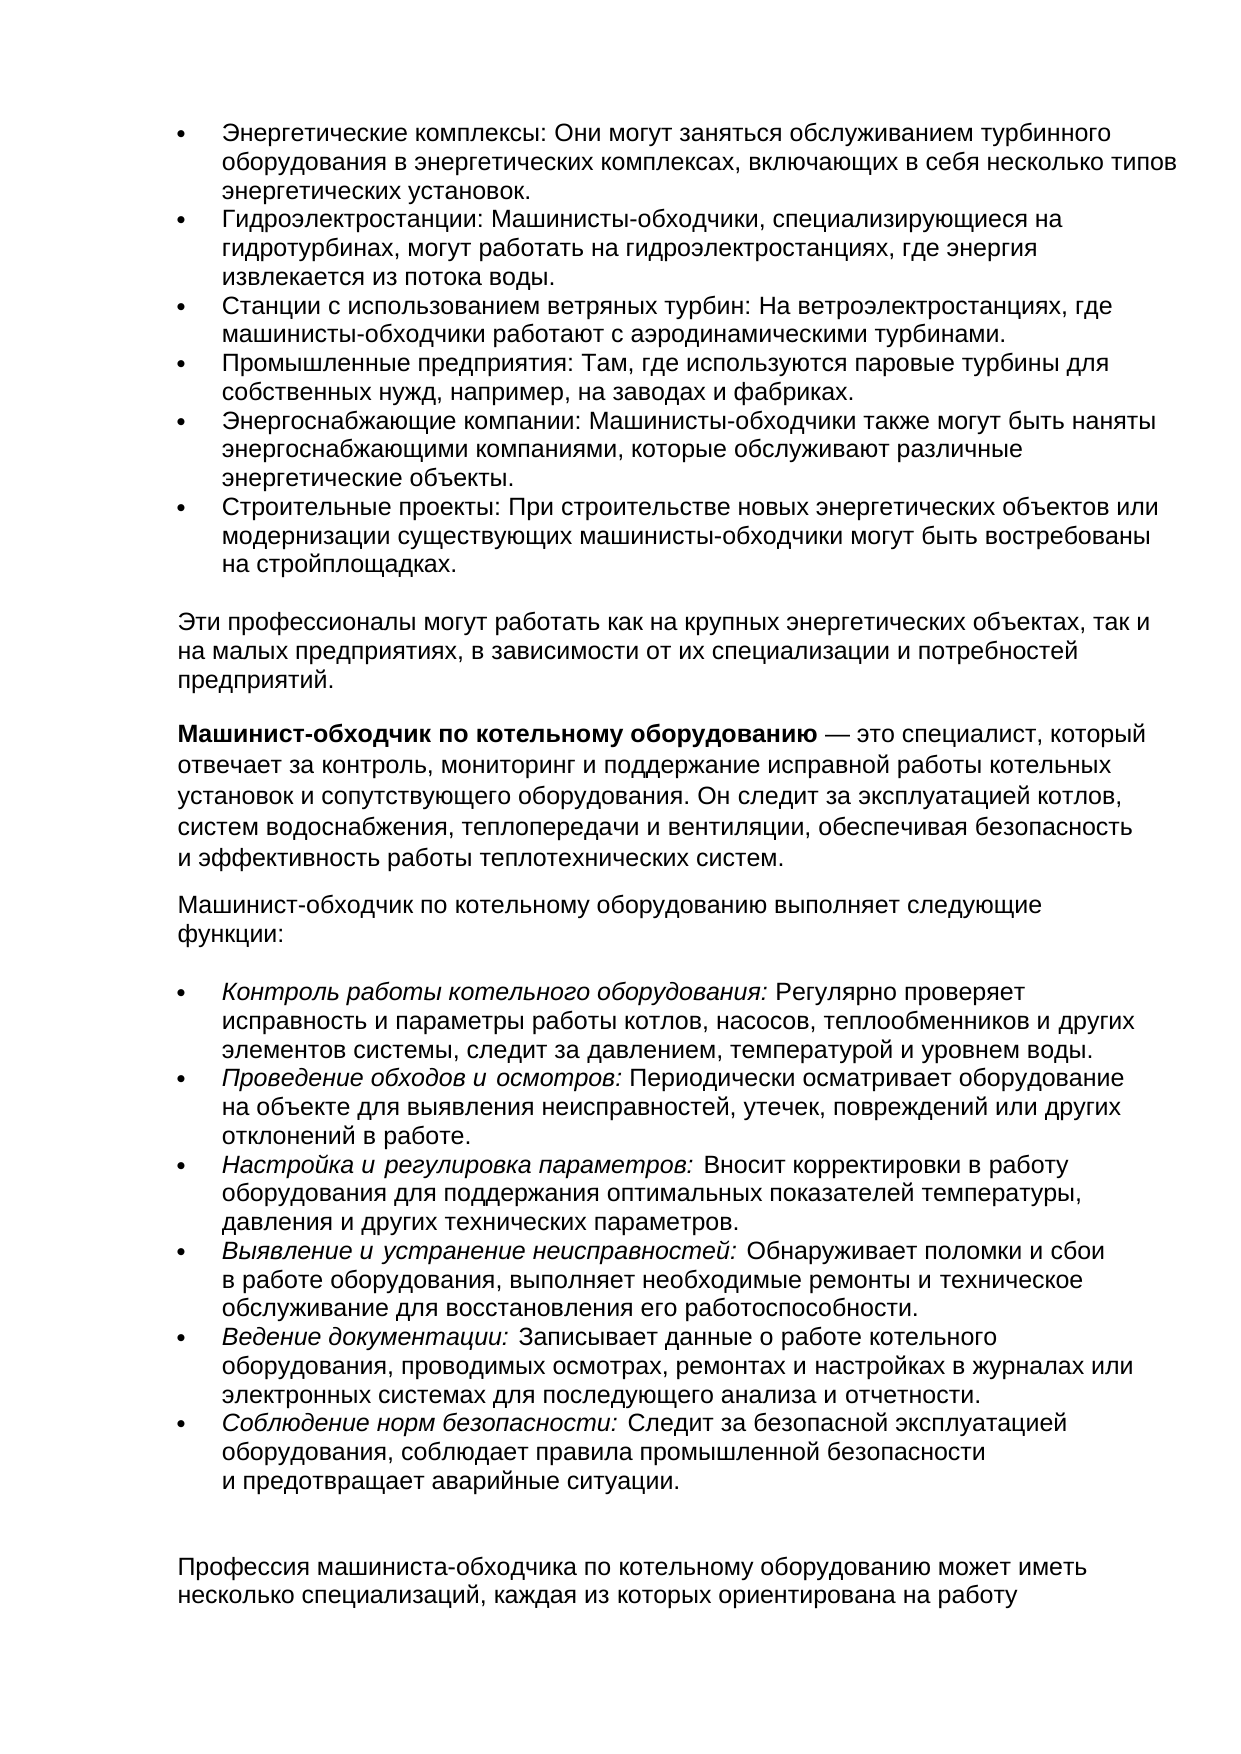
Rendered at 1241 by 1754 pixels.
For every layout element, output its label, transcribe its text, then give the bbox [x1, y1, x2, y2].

text Эти профессионалы могут работать как на крупных энергетических объектах, так и на малых предприятиях, в зависимости от их специализации и потребностей предприятий. [177, 607, 1152, 693]
list Проведение обходов и осмотров: Периодически осматривает оборудование на объекте для выявления неисправностей, утечек, повреждений или других отклонений в работе. [177, 1063, 1152, 1149]
list Ведение документации: Записывает данные о работе котельного оборудования, проводимых осмотрах, ремонтах и настройках в журналах или электронных системах для последующего анализа и отчетности. [177, 1322, 1152, 1408]
list Настройка и регулировка параметров: Вносит корректировки в работу оборудования для поддержания оптимальных показателей температуры, давления и других технических параметров. [177, 1149, 1152, 1236]
list Станции с использованием ветряных турбин: На ветроэлектростанциях, где машинисты-обходчики работают с аэродинамическими турбинами. [177, 291, 1181, 348]
list Промышленные предприятия: Там, где используются паровые турбины для собственных нужд, например, на заводах и фабриках. [177, 348, 1181, 406]
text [177, 1552, 1152, 1609]
list Строительные проекты: При строительстве новых энергетических объектов или модернизации существующих машинисты-обходчики могут быть востребованы на стройплощадках. [177, 492, 1181, 578]
list Энергетические комплексы: Они могут заняться обслуживанием турбинного оборудования в энергетических комплексах, включающих в себя несколько типов энергетических установок. [177, 118, 1181, 204]
list Гидроэлектростанции: Машинисты-обходчики, специализирующиеся на гидротурбинах, могут работать на гидроэлектростанциях, где энергия извлекается из потока воды. [177, 204, 1181, 291]
list Контроль работы котельного оборудования: Регулярно проверяет исправность и параметры работы котлов, насосов, теплообменников и других элементов системы, следит за давлением, температурой и уровнем воды. [177, 977, 1152, 1063]
list Энергоснабжающие компании: Машинисты-обходчики также могут быть наняты энергоснабжающими компаниями, которые обслуживают различные энергетические объекты. [177, 406, 1181, 492]
list Соблюдение норм безопасности: Следит за безопасной эксплуатацией оборудования, соблюдает правила промышленной безопасности и предотвращает аварийные ситуации. [177, 1408, 1152, 1523]
list Выявление и устранение неисправностей: Обнаруживает поломки и сбои в работе оборудования, выполняет необходимые ремонты и техническое обслуживание для восстановления его работоспособности. [177, 1236, 1152, 1322]
text Машинист-обходчик по котельному оборудованию — это специалист, который отвечает за контроль, мониторинг и поддержание исправной работы котельных установок и сопутствующего оборудования. Он следит за эксплуатацией котлов, систем водоснабжения, теплопередачи и вентиляции, обеспечивая безопасность и эффективность работы теплотехнических систем. [177, 718, 1152, 871]
text Машинист-обходчик по котельному оборудованию выполняет следующие функции: [177, 890, 1152, 948]
